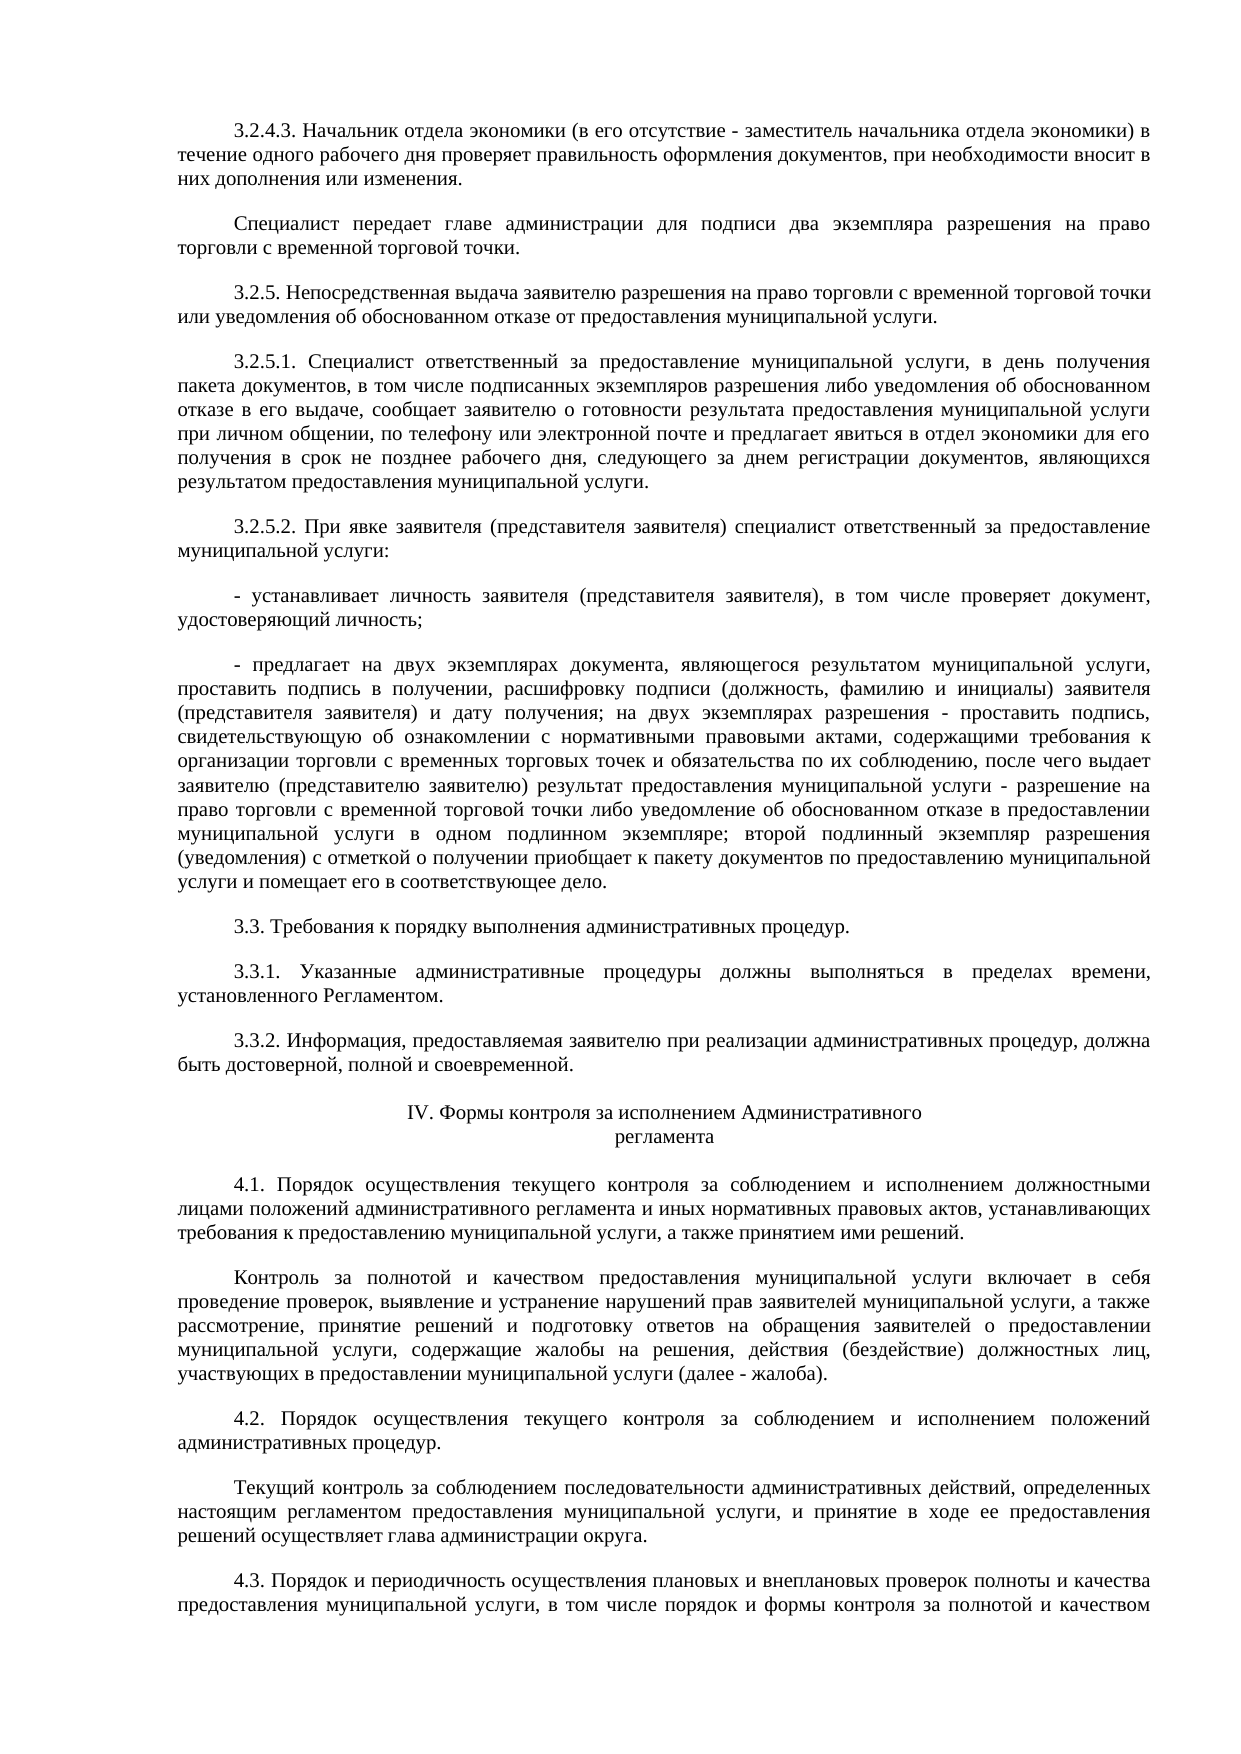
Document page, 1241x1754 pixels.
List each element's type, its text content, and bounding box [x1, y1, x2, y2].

text - устанавливает личность заявителя (представителя заявителя), в том числе проверяет документ, удостоверяющий личность; [177, 583, 1152, 631]
text Контроль за полнотой и качеством предоставления муниципальной услуги включает в себя проведение проверок, выявление и устранение нарушений прав заявителей муниципальной услуги, а также рассмотрение, принятие решений и подготовку ответов на обращения заявителей о предоставлении муниципальной услуги, содержащие жалобы на решения, действия (бездействие) должностных лиц, участвующих в предоставлении муниципальной услуги (далее - жалоба). [177, 1265, 1152, 1385]
text 3.2.4.3. Начальник отдела экономики (в его отсутствие - заместитель начальника отдела экономики) в течение одного рабочего дня проверяет правильность оформления документов, при необходимости вносит в них дополнения или изменения. [177, 118, 1152, 190]
text 4.1. Порядок осуществления текущего контроля за соблюдением и исполнением должностными лицами положений административного регламента и иных нормативных правовых актов, устанавливающих требования к предоставлению муниципальной услуги, а также принятием ими решений. [177, 1172, 1152, 1244]
text 3.3. Требования к порядку выполнения административных процедур. [177, 914, 1152, 938]
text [177, 1568, 1152, 1616]
text Специалист передает главе администрации для подписи два экземпляра разрешения на право торговли с временной торговой точки. [177, 211, 1152, 259]
text - предлагает на двух экземплярах документа, являющегося результатом муниципальной услуги, проставить подпись в получении, расшифровку подписи (должность, фамилию и инициалы) заявителя (представителя заявителя) и дату получения; на двух экземплярах разрешения - проставить подпись, свидетельствующую об ознакомлении с нормативными правовыми актами, содержащими требования к организации торговли с временных торговых точек и обязательства по их соблюдению, после чего выдает заявителю (представителю заявителю) результат предоставления муниципальной услуги - разрешение на право торговли с временной торговой точки либо уведомление об обоснованном отказе в предоставлении муниципальной услуги в одном подлинном экземпляре; второй подлинный экземпляр разрешения (уведомления) с отметкой о получении приобщает к пакету документов по предоставлению муниципальной услуги и помещает его в соответствующее дело. [177, 652, 1152, 893]
text регламента [177, 1124, 1152, 1148]
text 3.2.5.2. При явке заявителя (представителя заявителя) специалист ответственный за предоставление муниципальной услуги: [177, 514, 1152, 562]
text 3.2.5.1. Специалист ответственный за предоставление муниципальной услуги, в день получения пакета документов, в том числе подписанных экземпляров разрешения либо уведомления об обоснованном отказе в его выдаче, сообщает заявителю о готовности результата предоставления муниципальной услуги при личном общении, по телефону или электронной почте и предлагает явиться в отдел экономики для его получения в срок не позднее рабочего дня, следующего за днем регистрации документов, являющихся результатом предоставления муниципальной услуги. [177, 349, 1152, 493]
text IV. Формы контроля за исполнением Административного [177, 1100, 1152, 1124]
text 3.3.2. Информация, предоставляемая заявителю при реализации административных процедур, должна быть достоверной, полной и своевременной. [177, 1027, 1152, 1076]
text 3.3.1. Указанные административные процедуры должны выполняться в пределах времени, установленного Регламентом. [177, 958, 1152, 1007]
text 3.2.5. Непосредственная выдача заявителю разрешения на право торговли с временной торговой точки или уведомления об обоснованном отказе от предоставления муниципальной услуги. [177, 280, 1152, 328]
text 4.2. Порядок осуществления текущего контроля за соблюдением и исполнением положений административных процедур. [177, 1406, 1152, 1454]
text Текущий контроль за соблюдением последовательности административных действий, определенных настоящим регламентом предоставления муниципальной услуги, и принятие в ходе ее предоставления решений осуществляет глава администрации округа. [177, 1475, 1152, 1547]
